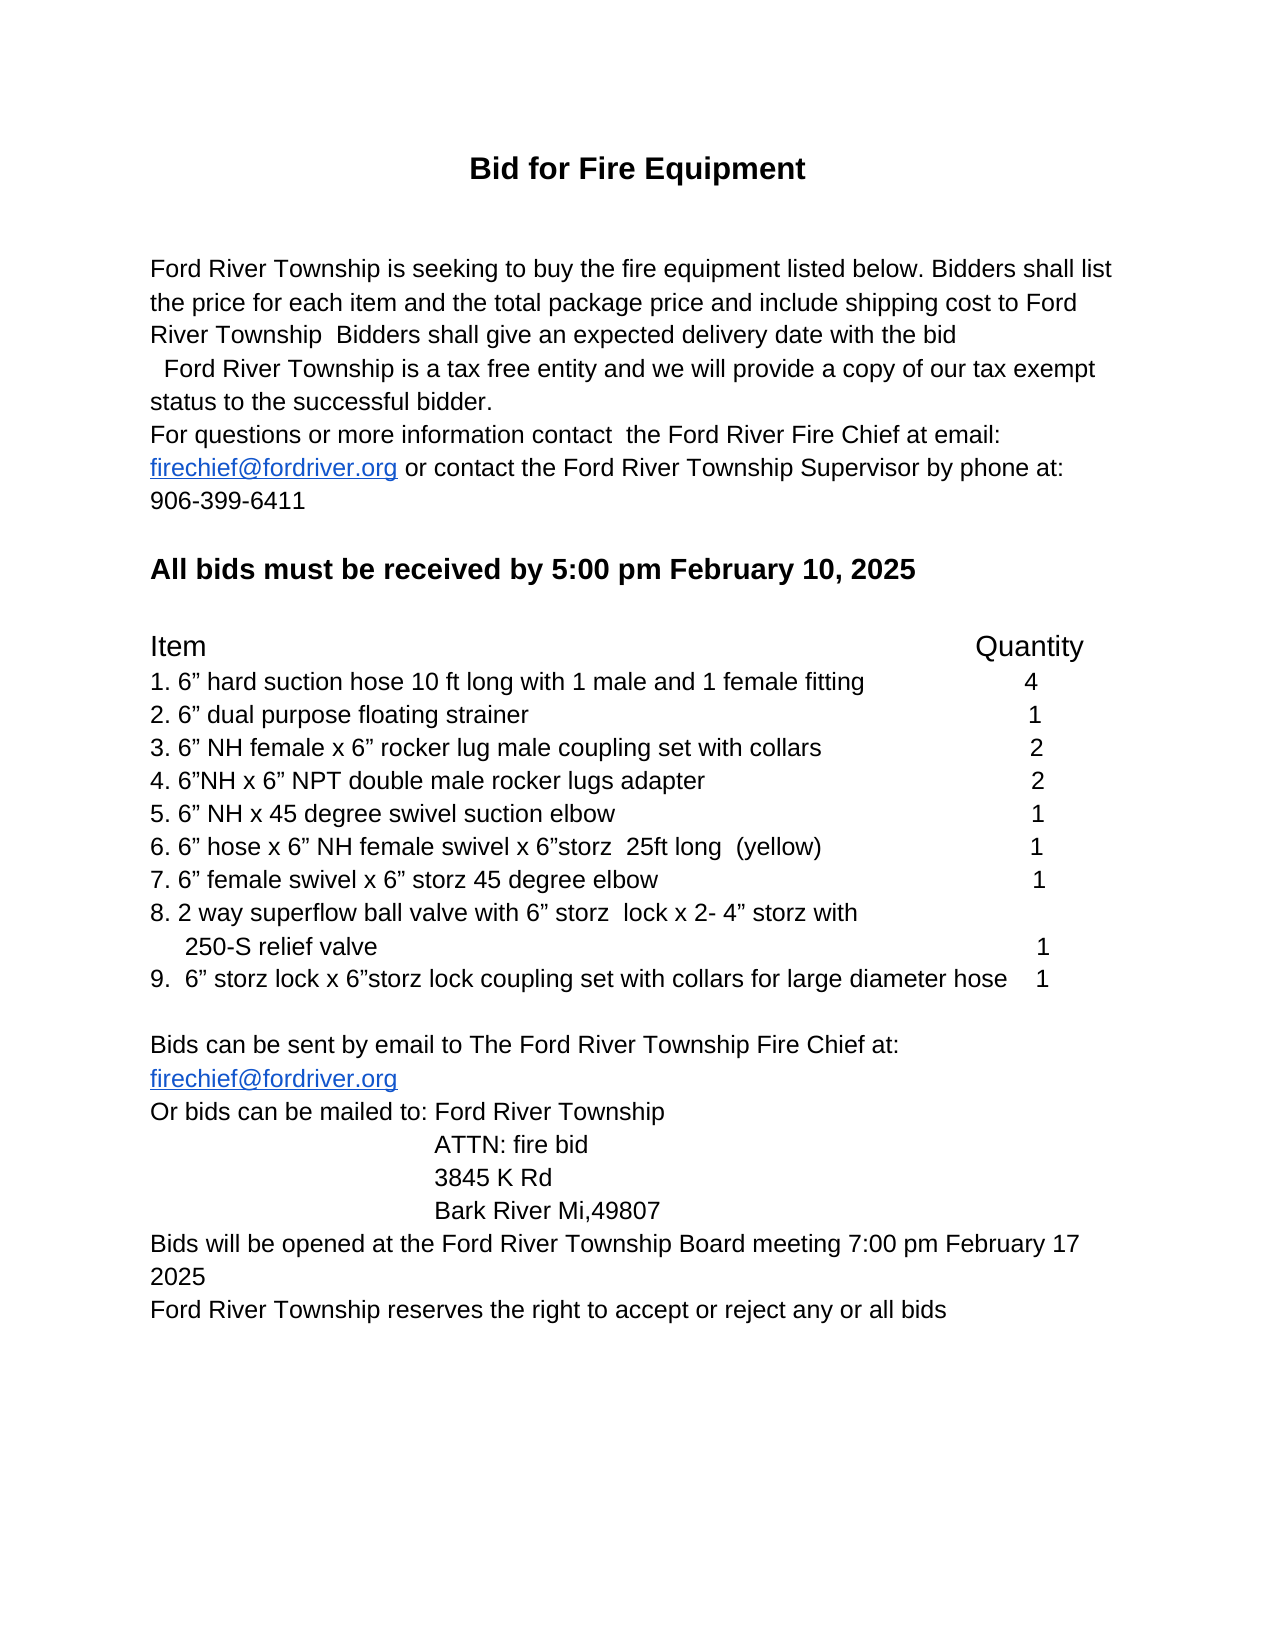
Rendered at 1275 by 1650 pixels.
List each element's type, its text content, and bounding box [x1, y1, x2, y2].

text Bids can be sent by email to The Ford River Township Fire Chief at: firechief@fordriver.org [150, 1031, 1125, 1092]
text 1. 6” hard suction hose 10 ft long with 1 male and 1 female fitting 4 [150, 667, 1125, 696]
text Bid for Fire Equipment [150, 150, 1125, 186]
text 5. 6” NH x 45 degree swivel suction elbow 1 [150, 799, 1125, 828]
text All bids must be received by 5:00 pm February 10, 2025 [150, 552, 1125, 585]
text Ford River Township reserves the right to accept or reject any or all bids [150, 1295, 1125, 1323]
text 3. 6” NH female x 6” rocker lug male coupling set with collars 2 [150, 733, 1125, 762]
text 8. 2 way superflow ball valve with 6” storz lock x 2- 4” storz with [150, 898, 1125, 927]
text 3845 K Rd [150, 1163, 1125, 1191]
text 9. 6” storz lock x 6”storz lock coupling set with collars for large diameter hose 1 [150, 964, 1125, 993]
text 7. 6” female swivel x 6” storz 45 degree elbow 1 [150, 865, 1125, 894]
text Item Quantity [150, 629, 1125, 662]
text 2. 6” dual purpose floating strainer 1 [150, 700, 1125, 729]
text 4. 6”NH x 6” NPT double male rocker lugs adapter 2 [150, 766, 1125, 795]
text 250-S relief valve 1 [150, 931, 1125, 960]
text Or bids can be mailed to: Ford River Township [150, 1097, 1125, 1125]
text For questions or more information contact the Ford River Fire Chief at email: firechief@fordriver.org or contact the Ford River Township Supervisor by phone at: [150, 419, 1125, 481]
text Bids will be opened at the Ford River Township Board meeting 7:00 pm February 17 2025 [150, 1229, 1125, 1290]
text 6. 6” hose x 6” NH female swivel x 6”storz 25ft long (yellow) 1 [150, 832, 1125, 861]
text 906-399-6411 [150, 486, 1125, 514]
text ATTN: fire bid [150, 1129, 1125, 1158]
text Ford River Township is a tax free entity and we will provide a copy of our tax exempt status to the successful bidder. [150, 353, 1125, 415]
text Ford River Township is seeking to buy the fire equipment listed below. Bidders shall list the price for each item and the total package price and include shipping cost to Ford River Township Bidders shall give an expected delivery date with the bid [150, 254, 1125, 349]
text Bark River Mi,49807 [150, 1196, 1125, 1224]
